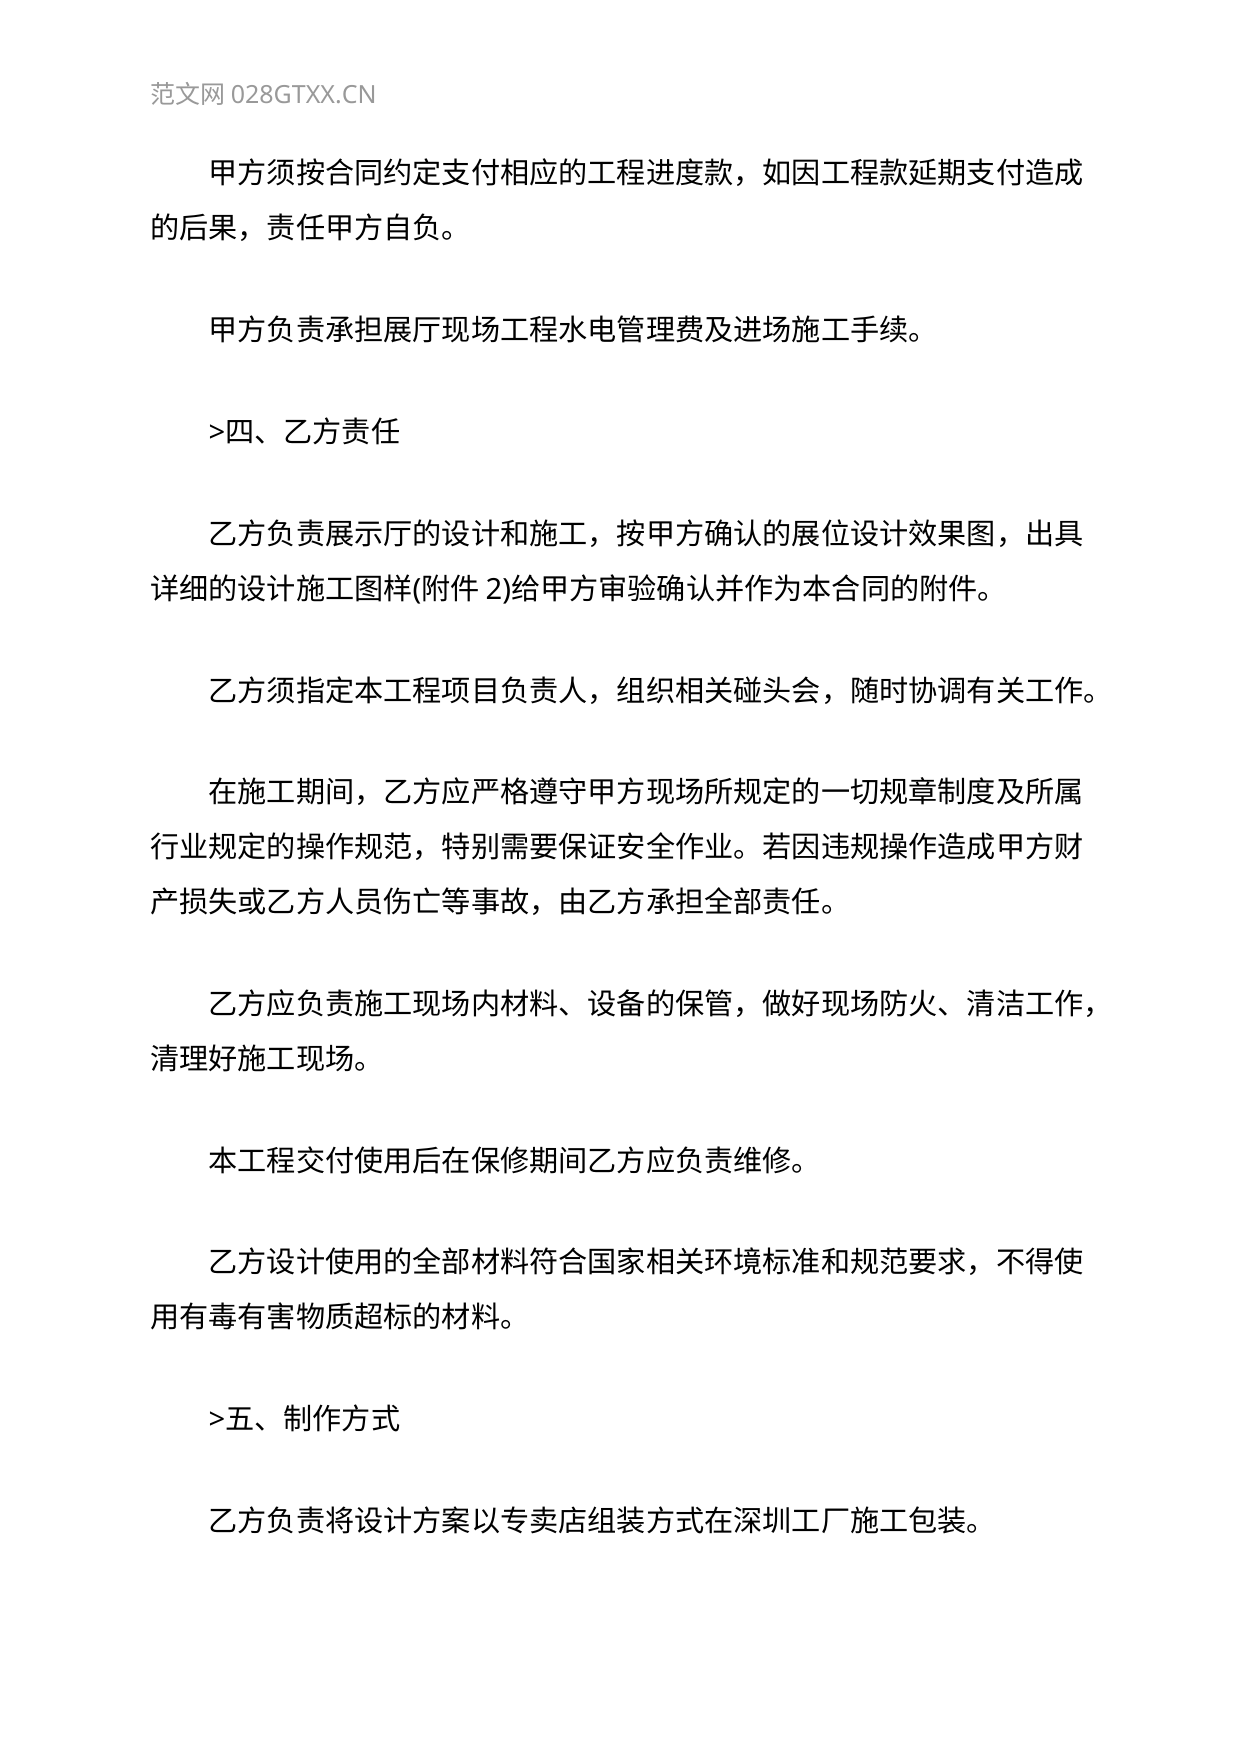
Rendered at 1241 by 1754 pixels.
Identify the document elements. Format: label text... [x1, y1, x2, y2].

text 乙方须指定本工程项目负责人，组织相关碰头会，随时协调有关工作。 [150, 667, 1090, 709]
text 甲方须按合同约定支付相应的工程进度款，如因工程款延期支付造成的后果，责任甲方自负。 [150, 150, 1090, 247]
text 乙方负责将设计方案以专卖店组装方式在深圳工厂施工包装。 [150, 1498, 1090, 1540]
text 乙方设计使用的全部材料符合国家相关环境标准和规范要求，不得使用有毒有害物质超标的材料。 [150, 1239, 1090, 1336]
text 乙方应负责施工现场内材料、设备的保管，做好现场防火、清洁工作，清理好施工现场。 [150, 981, 1090, 1078]
text 本工程交付使用后在保修期间乙方应负责维修。 [150, 1137, 1090, 1179]
text 甲方负责承担展厅现场工程水电管理费及进场施工手续。 [150, 307, 1090, 349]
text >四、乙方责任 [150, 408, 1090, 451]
text 乙方负责展示厅的设计和施工，按甲方确认的展位设计效果图，出具详细的设计施工图样(附件2)给甲方审验确认并作为本合同的附件。 [150, 510, 1090, 608]
text 在施工期间，乙方应严格遵守甲方现场所规定的一切规章制度及所属行业规定的操作规范，特别需要保证安全作业。若因违规操作造成甲方财产损失或乙方人员伤亡等事故，由乙方承担全部责任。 [150, 769, 1090, 921]
text >五、制作方式 [150, 1396, 1090, 1438]
